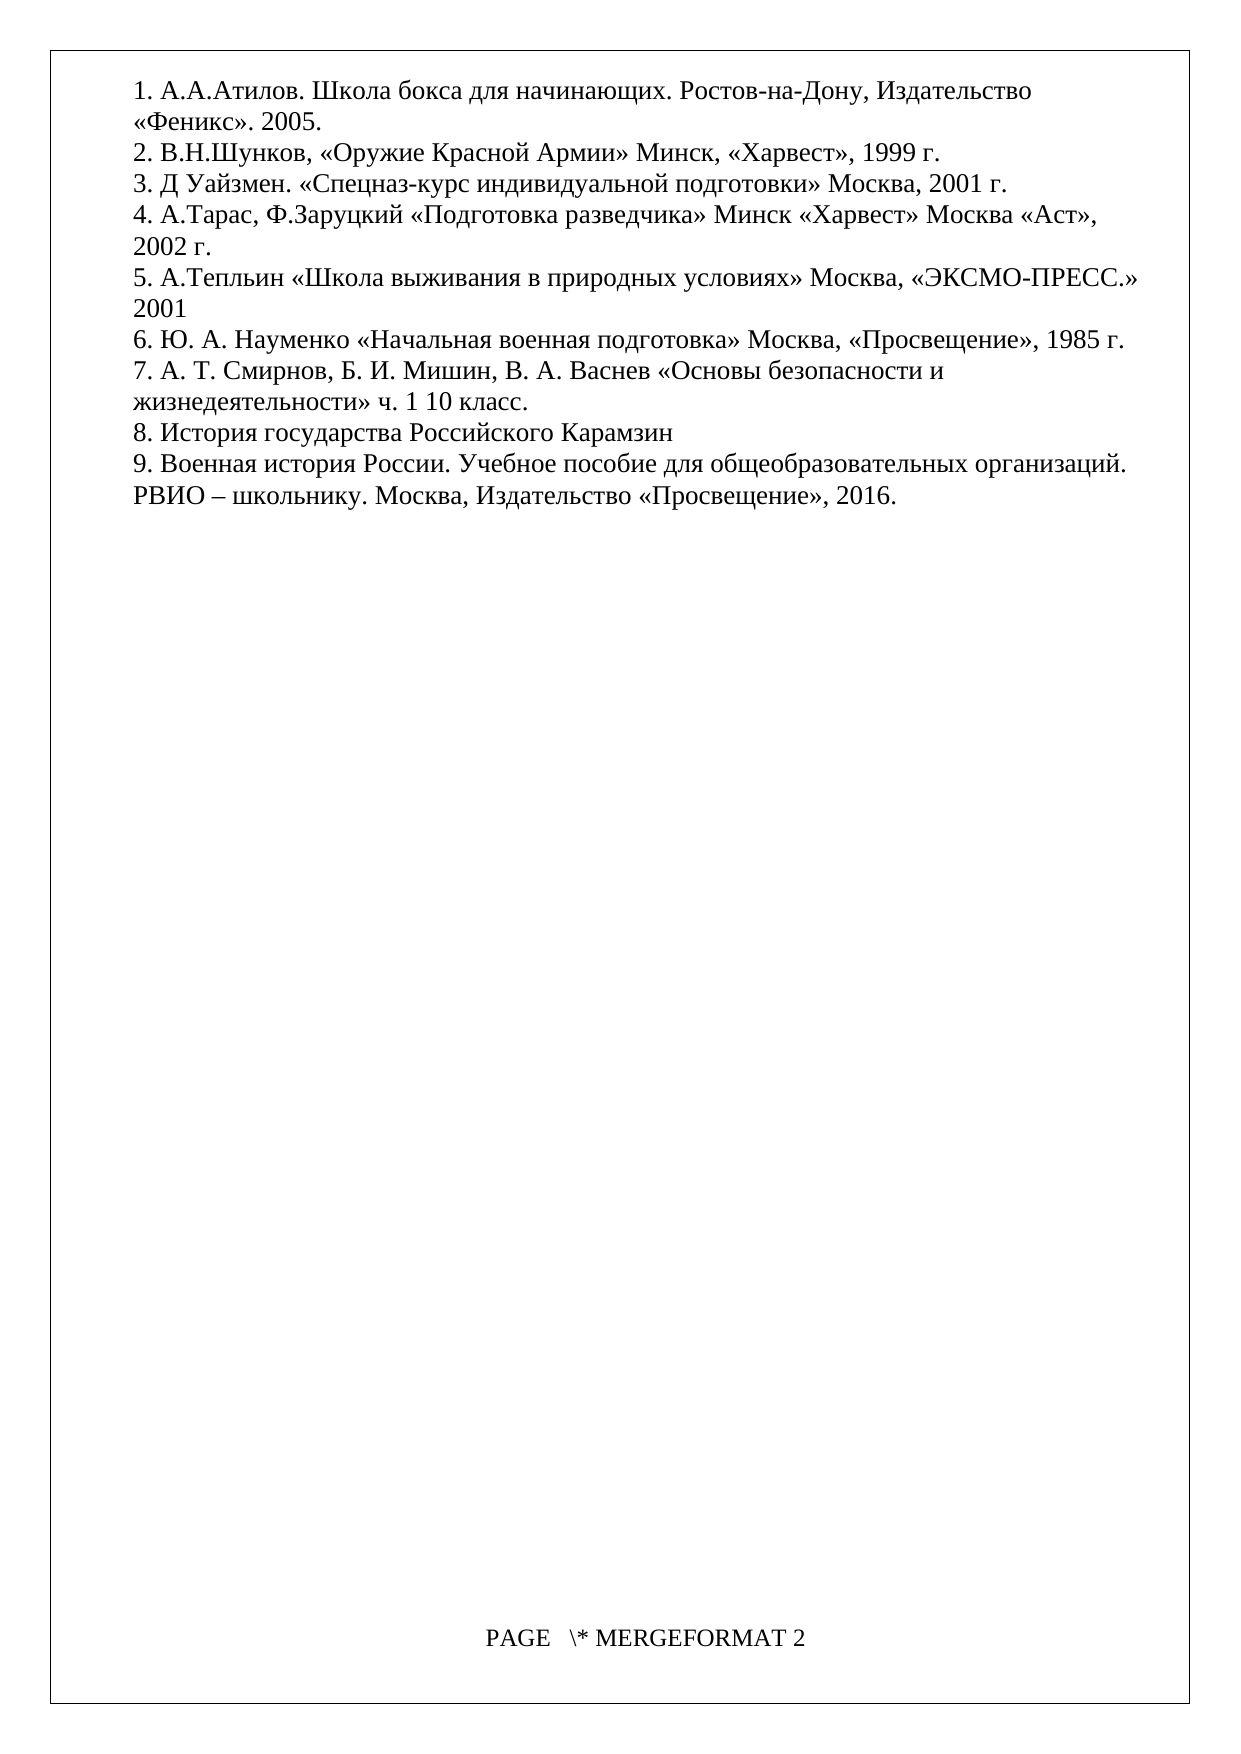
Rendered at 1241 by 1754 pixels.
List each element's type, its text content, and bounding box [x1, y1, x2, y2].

text 2. В.Н.Шунков, «Оружие Красной Армии» Минск, «Харвест», 1999 г. [133, 136, 1152, 167]
text 1. А.А.Атилов. Школа бокса для начинающих. Ростов-на-Дону, Издательство «Феникс». 2005. [133, 74, 1152, 136]
text 7. А. Т. Смирнов, Б. И. Мишин, В. А. Васнев «Основы безопасности и жизнедеятельности» ч. 1 10 класс. [133, 354, 1152, 416]
text 5. А.Тепльин «Школа выживания в природных условиях» Москва, «ЭКСМО-ПРЕСС.» 2001 [133, 261, 1152, 323]
text 3. Д Уайзмен. «Спецназ-курс индивидуальной подготовки» Москва, 2001 г. [133, 167, 1152, 198]
text 9. Военная история России. Учебное пособие для общеобразовательных организаций. РВИО – школьнику. Москва, Издательство «Просвещение», 2016. [133, 448, 1152, 510]
text 8. История государства Российского Карамзин [133, 416, 1152, 448]
text 6. Ю. А. Науменко «Начальная военная подготовка» Москва, «Просвещение», 1985 г. [133, 323, 1152, 354]
text 4. А.Тарас, Ф.Заруцкий «Подготовка разведчика» Минск «Харвест» Москва «Аст», 2002 г. [133, 198, 1152, 261]
